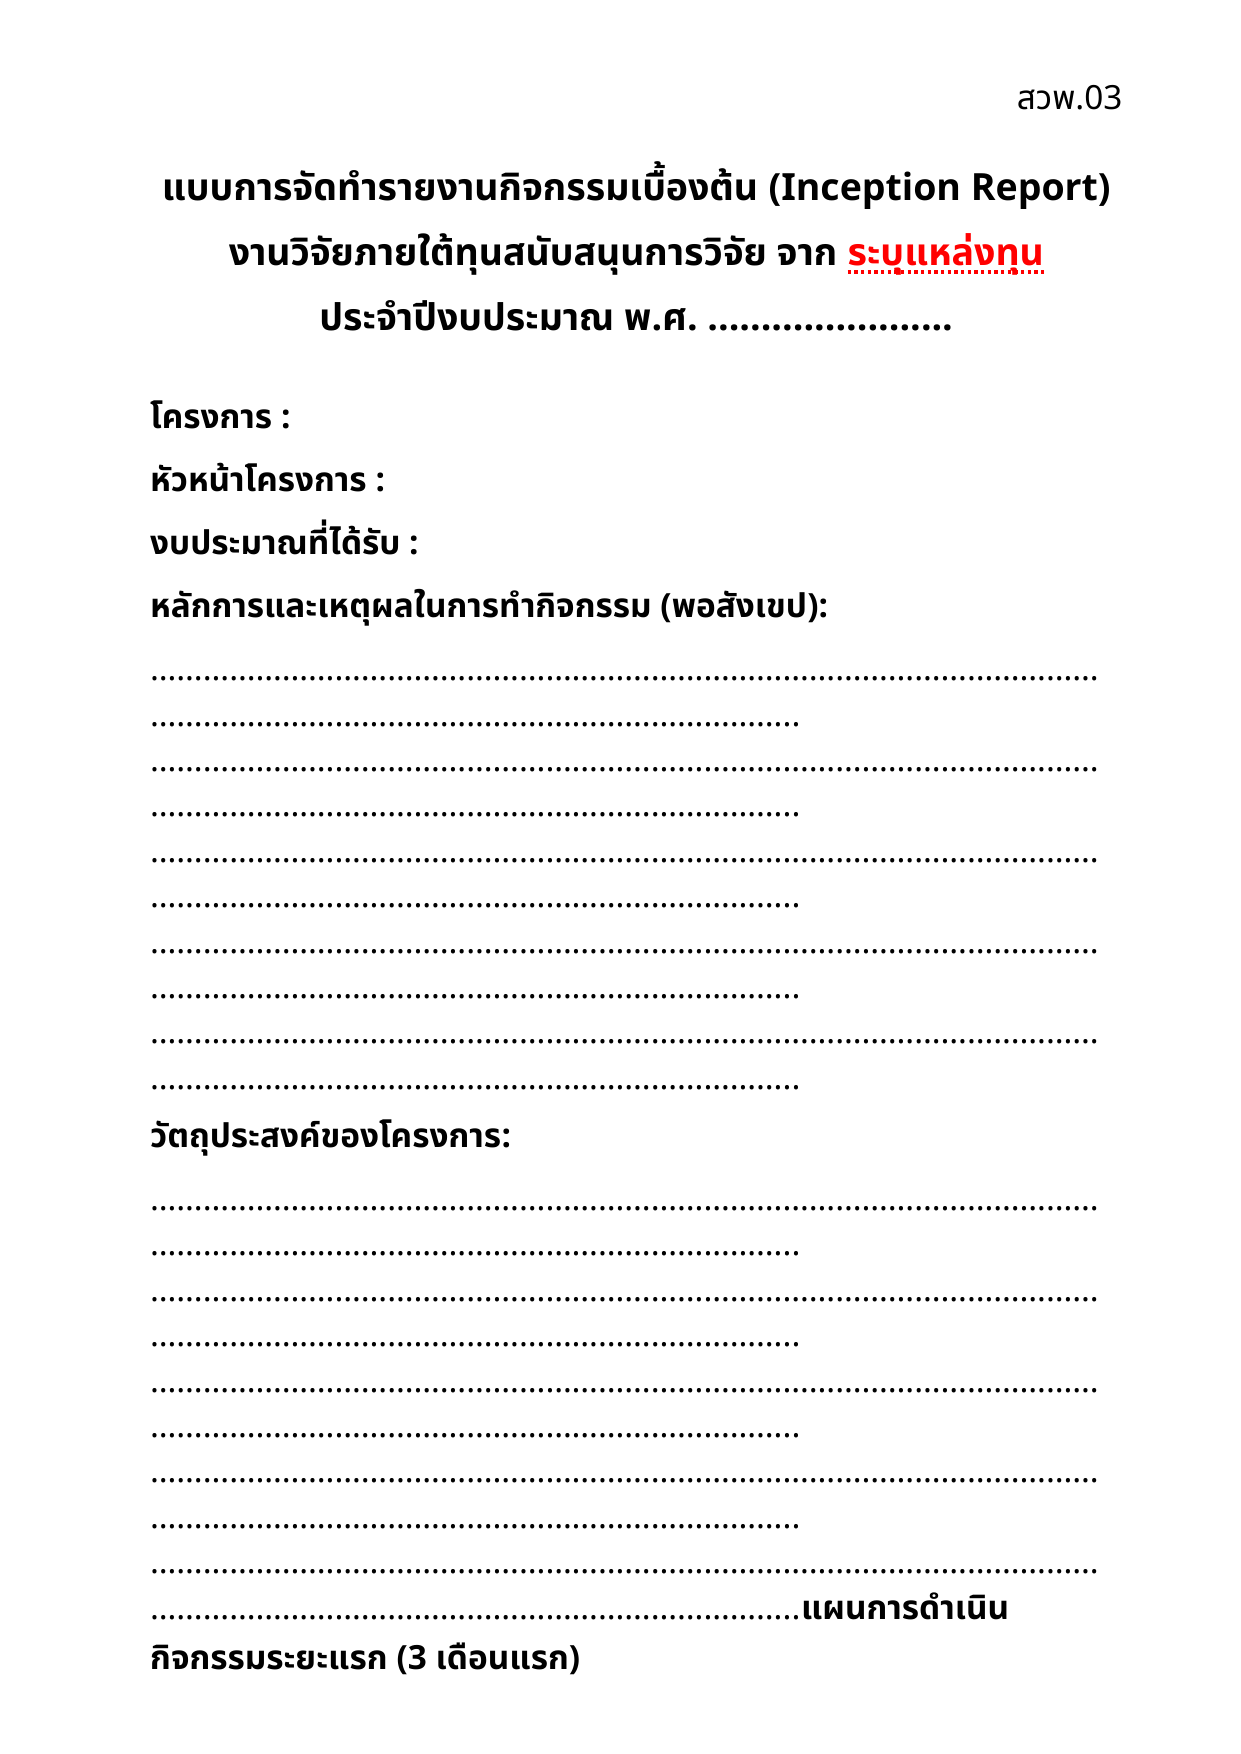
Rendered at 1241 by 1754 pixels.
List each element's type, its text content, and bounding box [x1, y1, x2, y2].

text วัตถุประสงค์ของโครงการ: [150, 1112, 1122, 1162]
text หัวหน้าโครงการ : [150, 456, 1122, 506]
text แบบการจัดทำรายงานกิจกรรมเบื้องต้น (Inception Report) [150, 160, 1122, 217]
text โครงการ : [150, 392, 1122, 443]
text งานวิจัยภายใต้ทุนสนับสนุนการวิจัย จาก ระบุแหล่งทุน [150, 225, 1122, 282]
text งบประมาณที่ได้รับ : [150, 519, 1122, 569]
text หลักการและเหตุผลในการทำกิจกรรม (พอสังเขป): [150, 582, 1122, 632]
text ประจำปีงบประมาณ พ.ศ. ....................... [150, 291, 1122, 347]
text ………………………………………………………………………………………………………………………………………………………………..………………………………………………………………………………………………………………………………………………………………..………………………………………………………………………………………………………………………………………………………………..………………………………………………………………………………………………………………………………………………………………..………………………………………………………………………………………………………………………………………………………………..แผนการดำเนินกิจกรรมระยะแรก (3 เดือนแรก) [150, 1175, 1122, 1685]
text ………………………………………………………………………………………………………………………………………………………………..………………………………………………………………………………………………………………………………………………………………..………………………………………………………………………………………………………………………………………………………………..………………………………………………………………………………………………………………………………………………………………..……………………………………………………………………………………………………………………………………………………………….. [150, 645, 1122, 1099]
